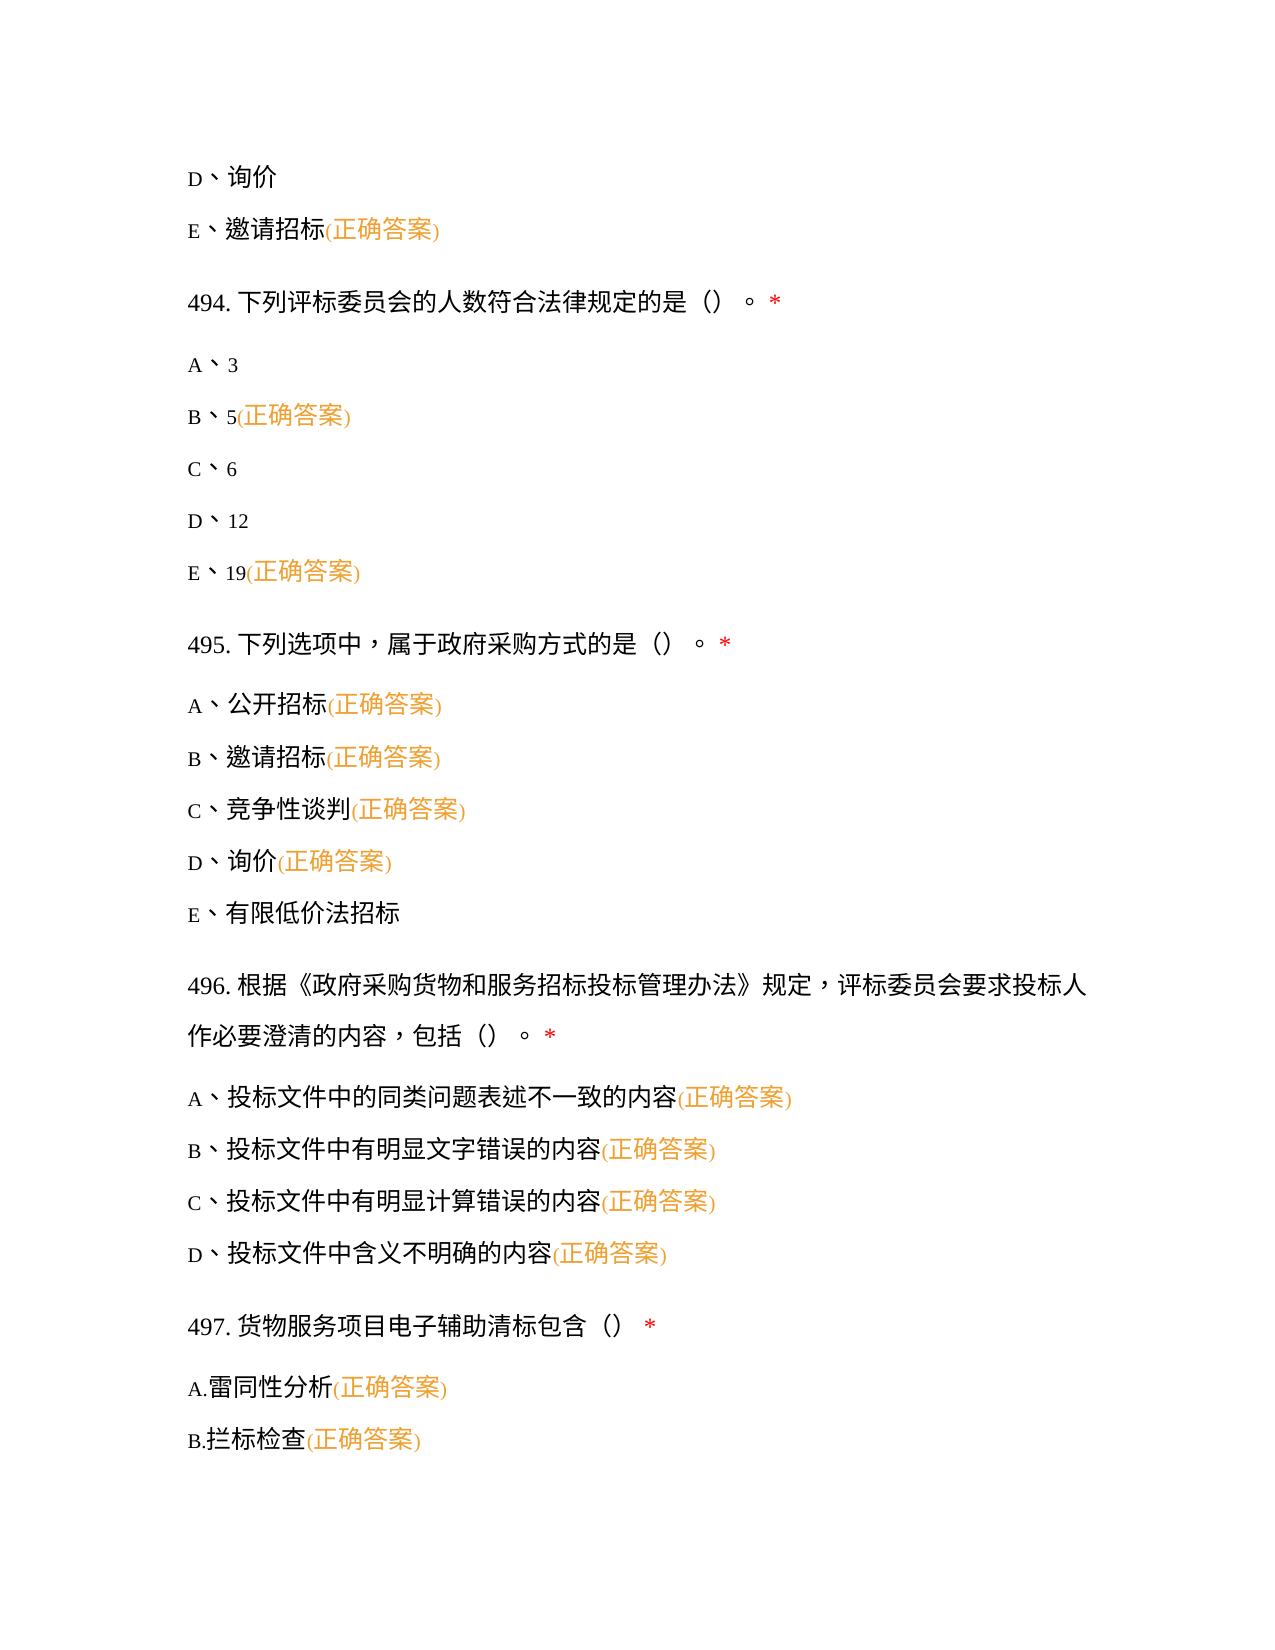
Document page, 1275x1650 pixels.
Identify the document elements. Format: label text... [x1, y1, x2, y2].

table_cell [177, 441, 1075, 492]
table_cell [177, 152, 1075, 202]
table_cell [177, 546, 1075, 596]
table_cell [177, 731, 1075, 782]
text 497. 货物服务项目电子辅助清标包含（） * [187, 1309, 1087, 1343]
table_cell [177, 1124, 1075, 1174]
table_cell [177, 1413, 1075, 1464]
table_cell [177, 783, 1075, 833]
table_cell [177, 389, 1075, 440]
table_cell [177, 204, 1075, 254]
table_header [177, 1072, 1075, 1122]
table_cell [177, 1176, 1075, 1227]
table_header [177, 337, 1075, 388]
text 496. 根据《政府采购货物和服务招标投标管理办法》规定，评标委员会要求投标人作必要澄清的内容，包括（）。 * [187, 968, 1087, 1053]
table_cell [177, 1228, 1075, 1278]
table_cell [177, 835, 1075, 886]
text 494. 下列评标委员会的人数符合法律规定的是（）。 * [187, 284, 1087, 318]
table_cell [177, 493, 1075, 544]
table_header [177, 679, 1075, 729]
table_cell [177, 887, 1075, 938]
text 495. 下列选项中，属于政府采购方式的是（）。 * [187, 626, 1087, 660]
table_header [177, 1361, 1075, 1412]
